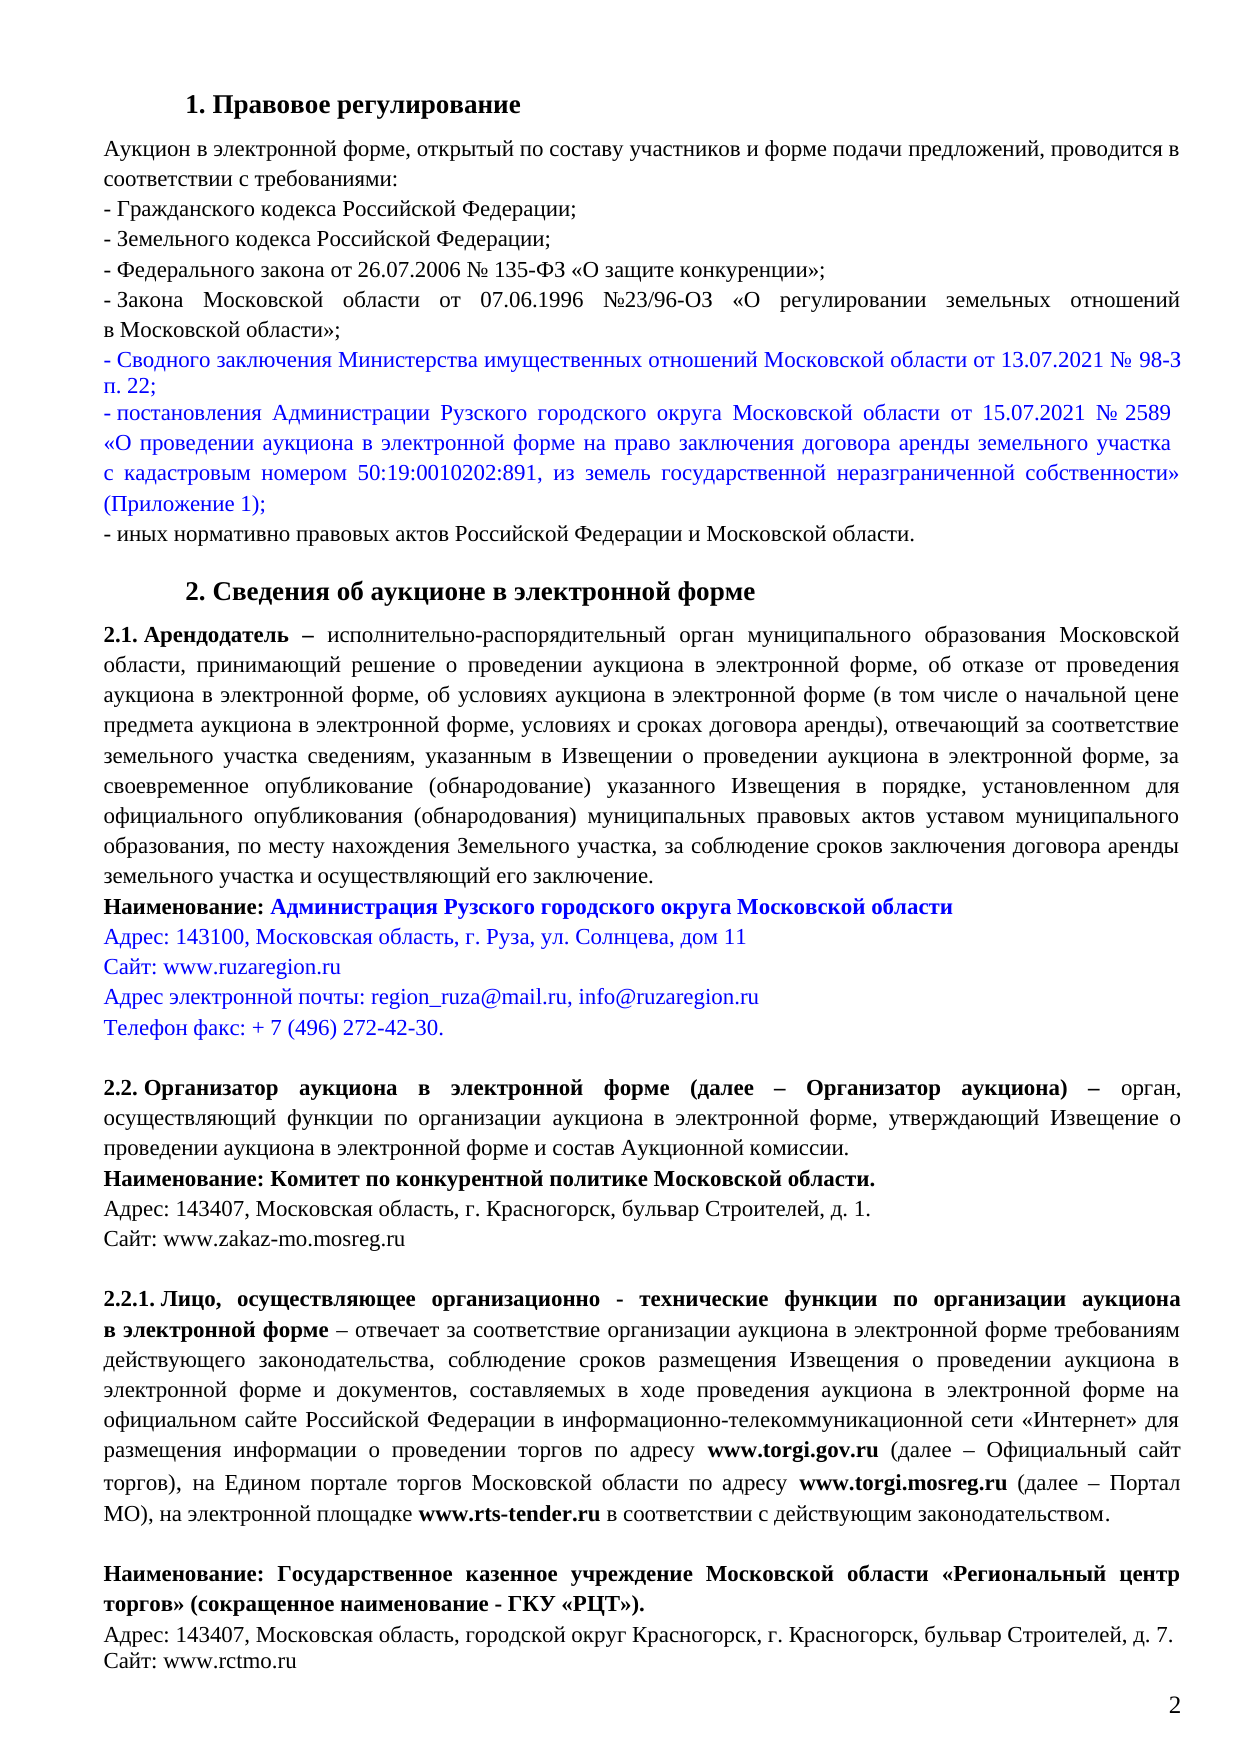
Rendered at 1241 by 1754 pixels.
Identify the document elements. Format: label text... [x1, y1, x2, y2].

text Телефон факс: + 7 (496) 272-42-30. [103, 1014, 1181, 1040]
text Сайт: www.zakaz-mo.mosreg.ru [103, 1225, 1181, 1251]
text 2.2. Организатор аукциона в электронной форме (далее – Организатор аукциона) – орган, осуществляющий функции по организации аукциона в электронной форме, утверждающий Извещение о проведении аукциона в электронной форме и состав Аукционной комиссии. [103, 1074, 1181, 1161]
text - Земельного кодекса Российской Федерации; [103, 225, 1181, 252]
text Адрес электронной почты: region_ruza@mail.ru, info@ruzaregion.ru [103, 983, 1181, 1010]
text Адрес: 143407, Московская область, г. Красногорск, бульвар Строителей, д. 1. [103, 1195, 1181, 1221]
text Аукцион в электронной форме, открытый по составу участников и форме подачи предложений, проводится в соответствии с требованиями: [103, 135, 1181, 191]
text - Гражданского кодекса Российской Федерации; [103, 195, 1181, 222]
text Сайт: www.ruzaregion.ru [103, 953, 1181, 979]
subtitle 2. Сведения об аукционе в электронной форме [185, 575, 1181, 606]
text Сайт: www.rctmo.ru [103, 1647, 1181, 1673]
text Адрес: 143100, Московская область, г. Руза, ул. Солнцева, дом 11 [103, 923, 1181, 949]
text - Сводного заключения Министерства имущественных отношений Московской области от 13.07.2021 № 98-З п. 22; [103, 346, 1181, 399]
text 2.1. Арендодатель – исполнительно-распорядительный орган муниципального образования Московской области, принимающий решение о проведении аукциона в электронной форме, об отказе от проведения аукциона в электронной форме, об условиях аукциона в электронной форме (в том числе о начальной цене предмета аукциона в электронной форме, условиях и сроках договора аренды), отвечающий за соответствие земельного участка сведениям, указанным в Извещении о проведении аукциона в электронной форме, за своевременное опубликование (обнародование) указанного Извещения в порядке, установленном для официального опубликования (обнародования) муниципальных правовых актов уставом муниципального образования, по месту нахождения Земельного участка, за соблюдение сроков заключения договора аренды земельного участка и осуществляющий его заключение. [103, 621, 1181, 889]
text - иных нормативно правовых актов Российской Федерации и Московской области. [103, 520, 1181, 546]
text - Закона Московской области от 07.06.1996 №23/96-ОЗ «О регулировании земельных отношений в Московской области»; [103, 286, 1181, 342]
text - постановления Администрации Рузского городского округа Московской области от 15.07.2021 № 2589 «О проведении аукциона в электронной форме на право заключения договора аренды земельного участка с кадастровым номером 50:19:0010202:891, из земель государственной неразграниченной собственности» (Приложение 1); [103, 399, 1181, 516]
subtitle 1. Правовое регулирование [185, 89, 1181, 120]
text Наименование: Комитет по конкурентной политике Московской области. [103, 1165, 1181, 1191]
text - Федерального закона от 26.07.2006 № 135-ФЗ «О защите конкуренции»; [103, 256, 1181, 282]
text Адрес: 143407, Московская область, городской округ Красногорск, г. Красногорск, бульвар Строителей, д. 7. [103, 1621, 1181, 1647]
text Наименование: Государственное казенное учреждение Московской области «Региональный центр торгов» (сокращенное наименование - ГКУ «РЦТ»). [103, 1560, 1181, 1617]
text Наименование: Администрация Рузского городского округа Московской области [103, 893, 1181, 919]
text 2.2.1. Лицо, осуществляющее организационно - технические функции по организации аукциона в электронной форме – отвечает за соответствие организации аукциона в электронной форме требованиям действующего законодательства, соблюдение сроков размещения Извещения о проведении аукциона в электронной форме и документов, составляемых в ходе проведения аукциона в электронной форме на официальном сайте Российской Федерации в информационно-телекоммуникационной сети «Интернет» для размещения информации о проведении торгов по адресу www.torgi.gov.ru (далее – Официальный сайт торгов), на Едином портале торгов Московской области по адресу www.torgi.mosreg.ru (далее – Портал МО), на электронной площадке www.rts-tender.ru в соответствии с действующим законодательством. [103, 1286, 1181, 1526]
